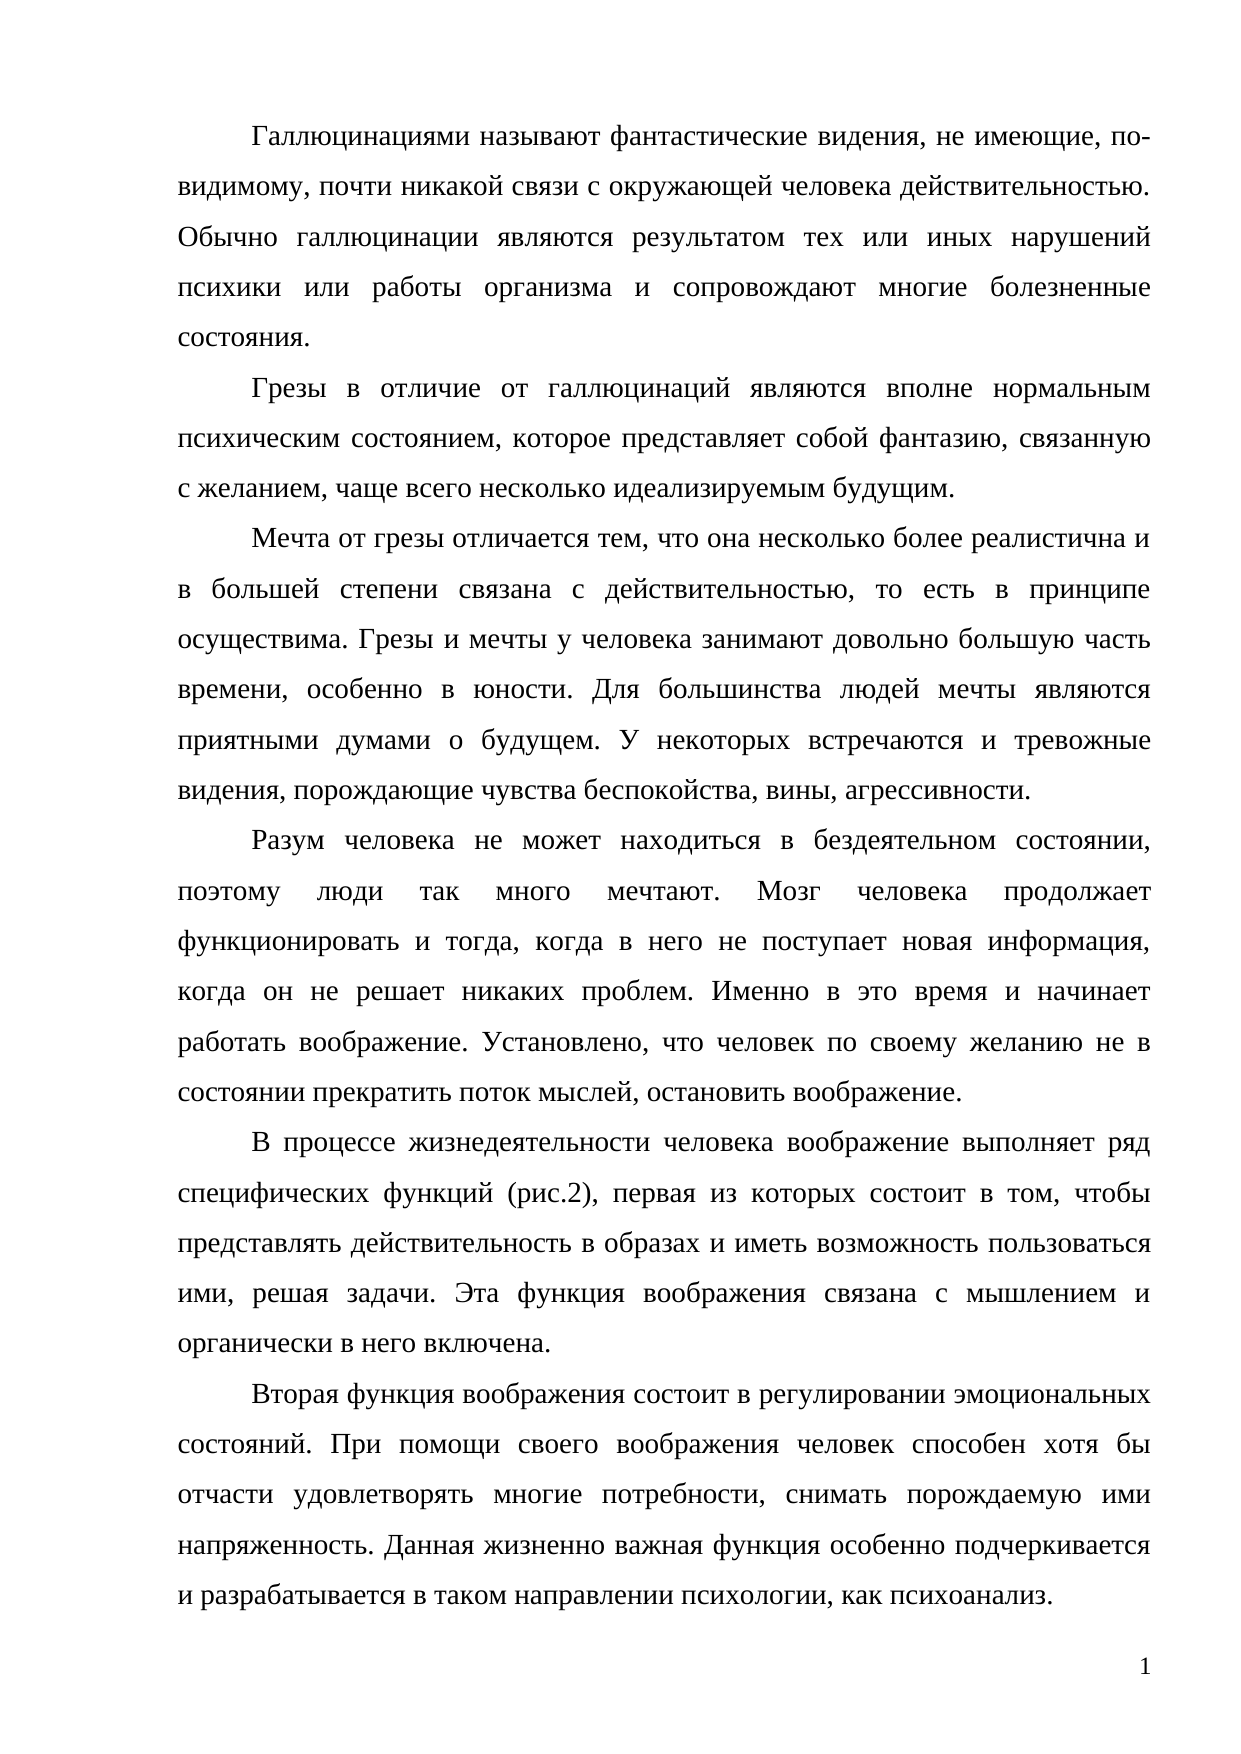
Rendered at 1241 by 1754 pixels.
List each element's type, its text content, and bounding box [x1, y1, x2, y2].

text Разум человека не может находиться в бездеятельном состоянии, поэтому люди так много мечтают. Мозг человека продолжает функционировать и тогда, когда в него не поступает новая информация, когда он не решает никаких проблем. Именно в это время и начинает работать воображение. Установлено, что человек по своему желанию не в состоянии прекратить поток мыслей, остановить воображение. [177, 822, 1152, 1108]
text Грезы в отличие от галлюцинаций являются вполне нормальным психическим состоянием, которое представляет собой фантазию, связанную с желанием, чаще всего несколько идеализируемым будущим. [177, 370, 1152, 504]
text Галлюцинациями называют фантастические видения, не имеющие, по-видимому, почти никакой связи с окружающей человека действительностью. Обычно галлюцинации являются результатом тех или иных нарушений психики или работы организма и сопровождают многие болезненные состояния. [177, 118, 1152, 353]
text Мечта от грезы отличается тем, что она несколько более реалистична и в большей степени связана с действительностью, то есть в принципе осуществима. Грезы и мечты у человека занимают довольно большую часть времени, особенно в юности. Для большинства людей мечты являются приятными думами о будущем. У некоторых встречаются и тревожные видения, порождающие чувства беспокойства, вины, агрессивности. [177, 521, 1152, 806]
text В процессе жизнедеятельности человека воображение выполняет ряд специфических функций (рис.2), первая из которых состоит в том, чтобы представлять действительность в образах и иметь возможность пользоваться ими, решая задачи. Эта функция воображения связана с мышлением и органически в него включена. [177, 1124, 1152, 1359]
text Вторая функция воображения состоит в регулировании эмоциональных состояний. При помощи своего воображения человек способен хотя бы отчасти удовлетворять многие потребности, снимать порождаемую ими напряженность. Данная жизненно важная функция особенно подчеркивается и разрабатывается в таком направлении психологии, как психоанализ. [177, 1376, 1152, 1611]
